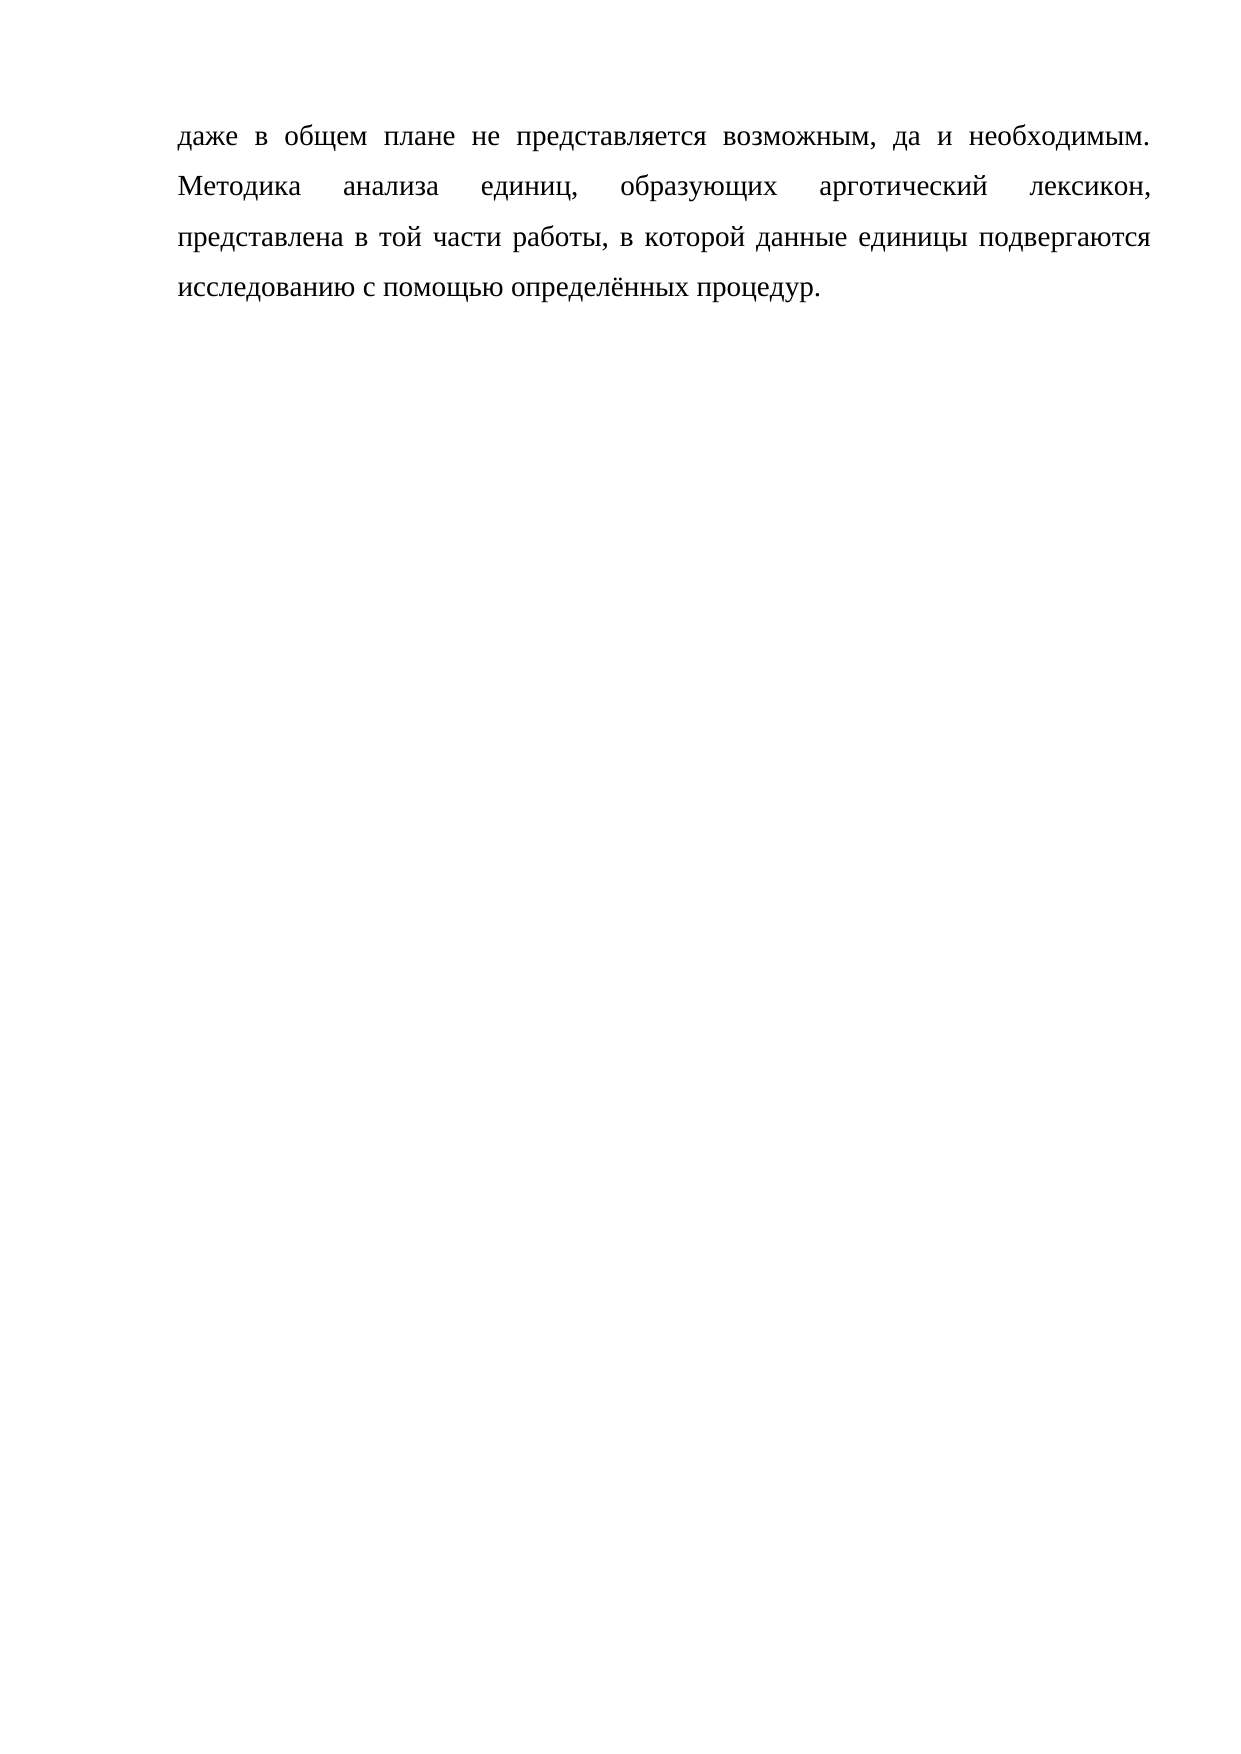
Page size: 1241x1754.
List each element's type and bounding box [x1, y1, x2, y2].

text [177, 118, 1152, 303]
